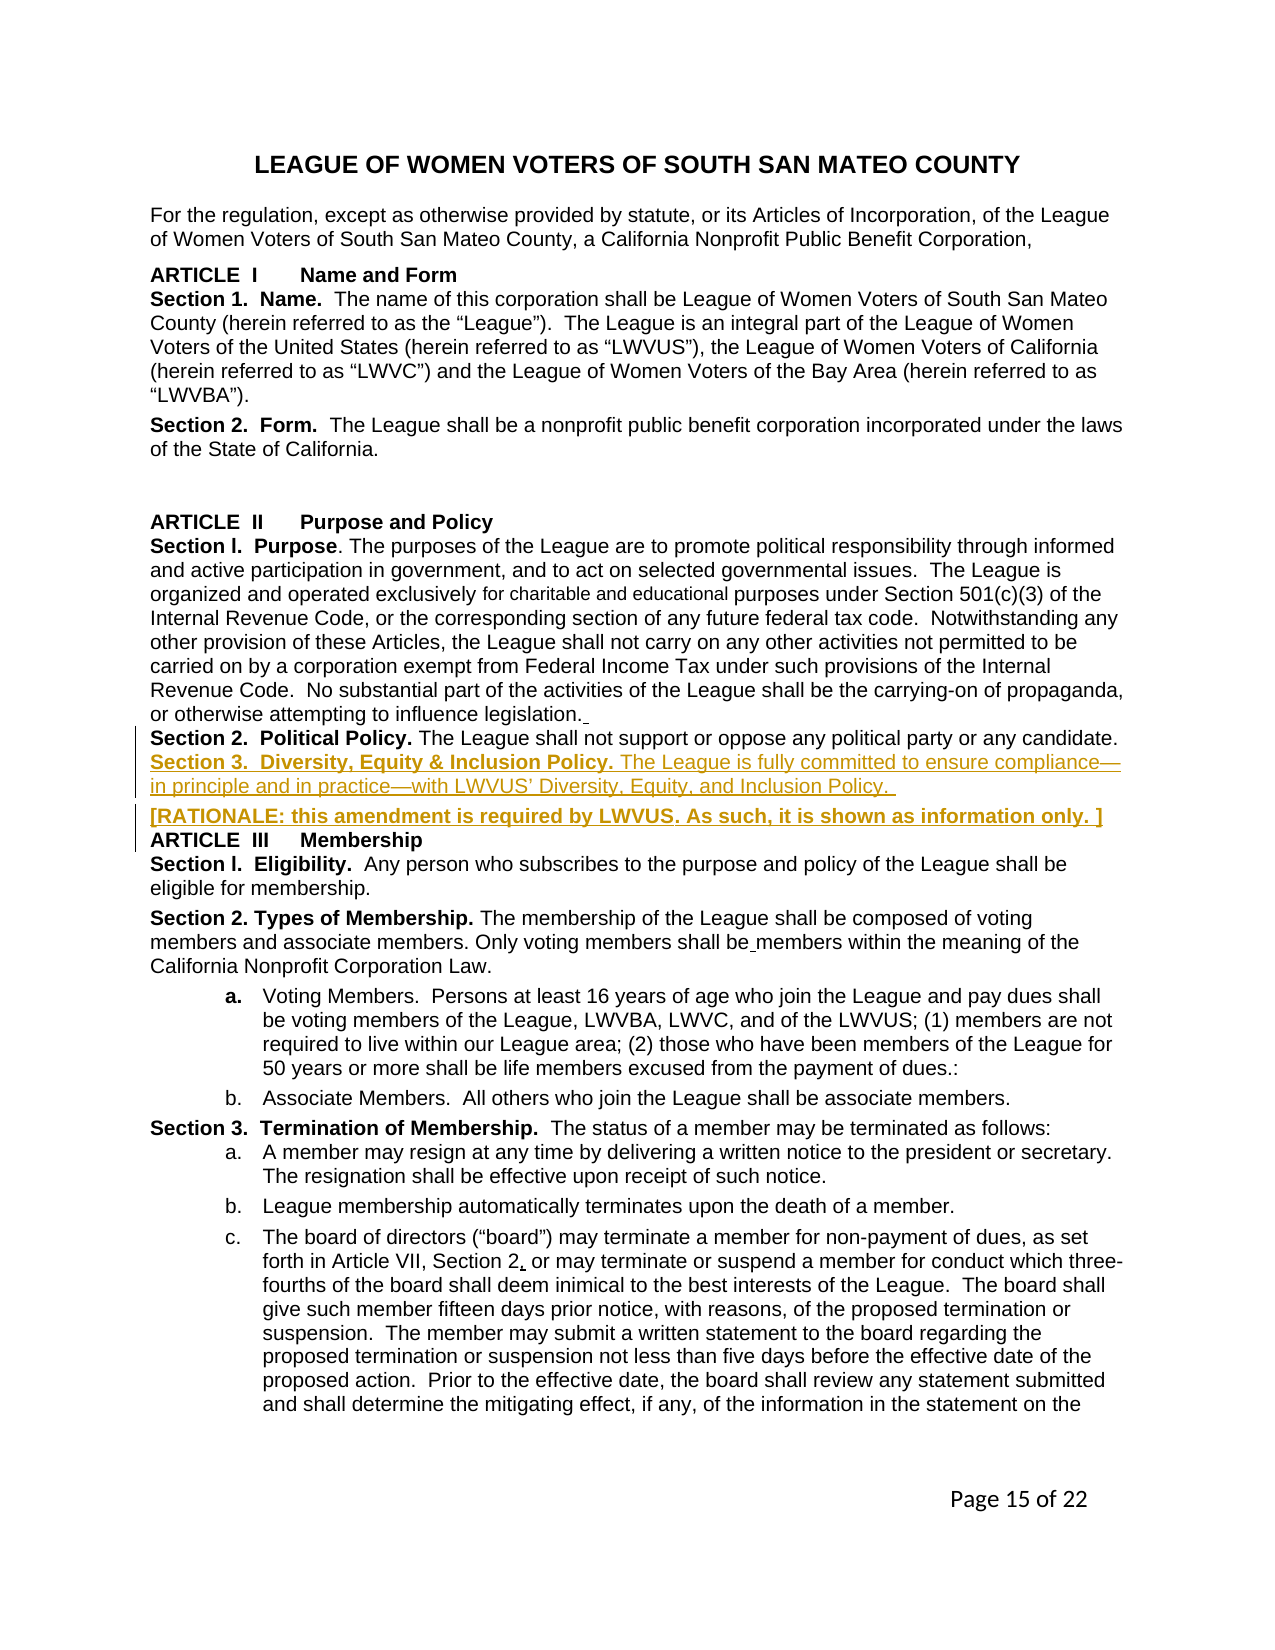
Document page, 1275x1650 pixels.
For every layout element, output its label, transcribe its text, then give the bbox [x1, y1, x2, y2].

text Section 2. Types of Membership. The membership of the League shall be composed of voting members and associate members. Only voting members shall be members within the meaning of the California Nonprofit Corporation Law. [493, 906, 1125, 978]
text Section 1. Name. The name of this corporation shall be League of Women Voters of South San Mateo County (herein referred to as the “League”). The League is an integral part of the League of Women Voters of the United States (herein referred to as “LWVUS”), the League of Women Voters of California (herein referred to as “LWVC”) and the League of Women Voters of the Bay Area (herein referred to as “LWVBA”). [150, 287, 1125, 407]
text Section l. Purpose. The purposes of the League are to promote political responsibility through informed and active participation in government, and to act on selected governmental issues. The League is organized and operated exclusively for charitable and educational purposes under Section 501(c)(3) of the Internal Revenue Code, or the corresponding section of any future federal tax code. Notwithstanding any other provision of these Articles, the League shall not carry on any other activities not permitted to be carried on by a corporation exempt from Federal Income Tax under such provisions of the Internal Revenue Code. No substantial part of the activities of the League shall be the carrying-on of propaganda, or otherwise attempting to influence legislation. Section 2. Political Policy. The League shall not support or oppose any political party or any candidate. [150, 534, 1125, 797]
list Voting Members. Persons at least 16 years of age who join the League and pay dues shall be voting members of the League, LWVBA, LWVC, and of the LWVUS; (1) members are not required to live within our League area; (2) those who have been members of the League for 50 years or more shall be life members excused from the payment of dues.: [225, 984, 1125, 1080]
text Section 2. Form. The League shall be a nonprofit public benefit corporation incorporated under the laws of the State of California. [150, 413, 1125, 461]
text League of Women Voters of South San Mateo County [150, 150, 1125, 179]
text ARTICLE II Purpose and Policy [150, 510, 1125, 534]
list A member may resign at any time by delivering a written notice to the president or secretary. The resignation shall be effective upon receipt of such notice. [225, 1140, 1125, 1188]
text ARTICLE I Name and Form [150, 263, 1125, 287]
list League membership automatically terminates upon the death of a member. [225, 1194, 1125, 1218]
list Associate Members. All others who join the League shall be associate members. [225, 1086, 1125, 1110]
text Section 3. Termination of Membership. The status of a member may be terminated as follows: [150, 1116, 1125, 1140]
text For the regulation, except as otherwise provided by statute, or its Articles of Incorporation, of the League of Women Voters of South San Mateo County, a California Nonprofit Public Benefit Corporation, [150, 203, 1125, 251]
text ARTICLE III Membership Section l. Eligibility. Any person who subscribes to the purpose and policy of the League shall be eligible for membership. [150, 804, 1125, 899]
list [225, 1224, 1125, 1416]
